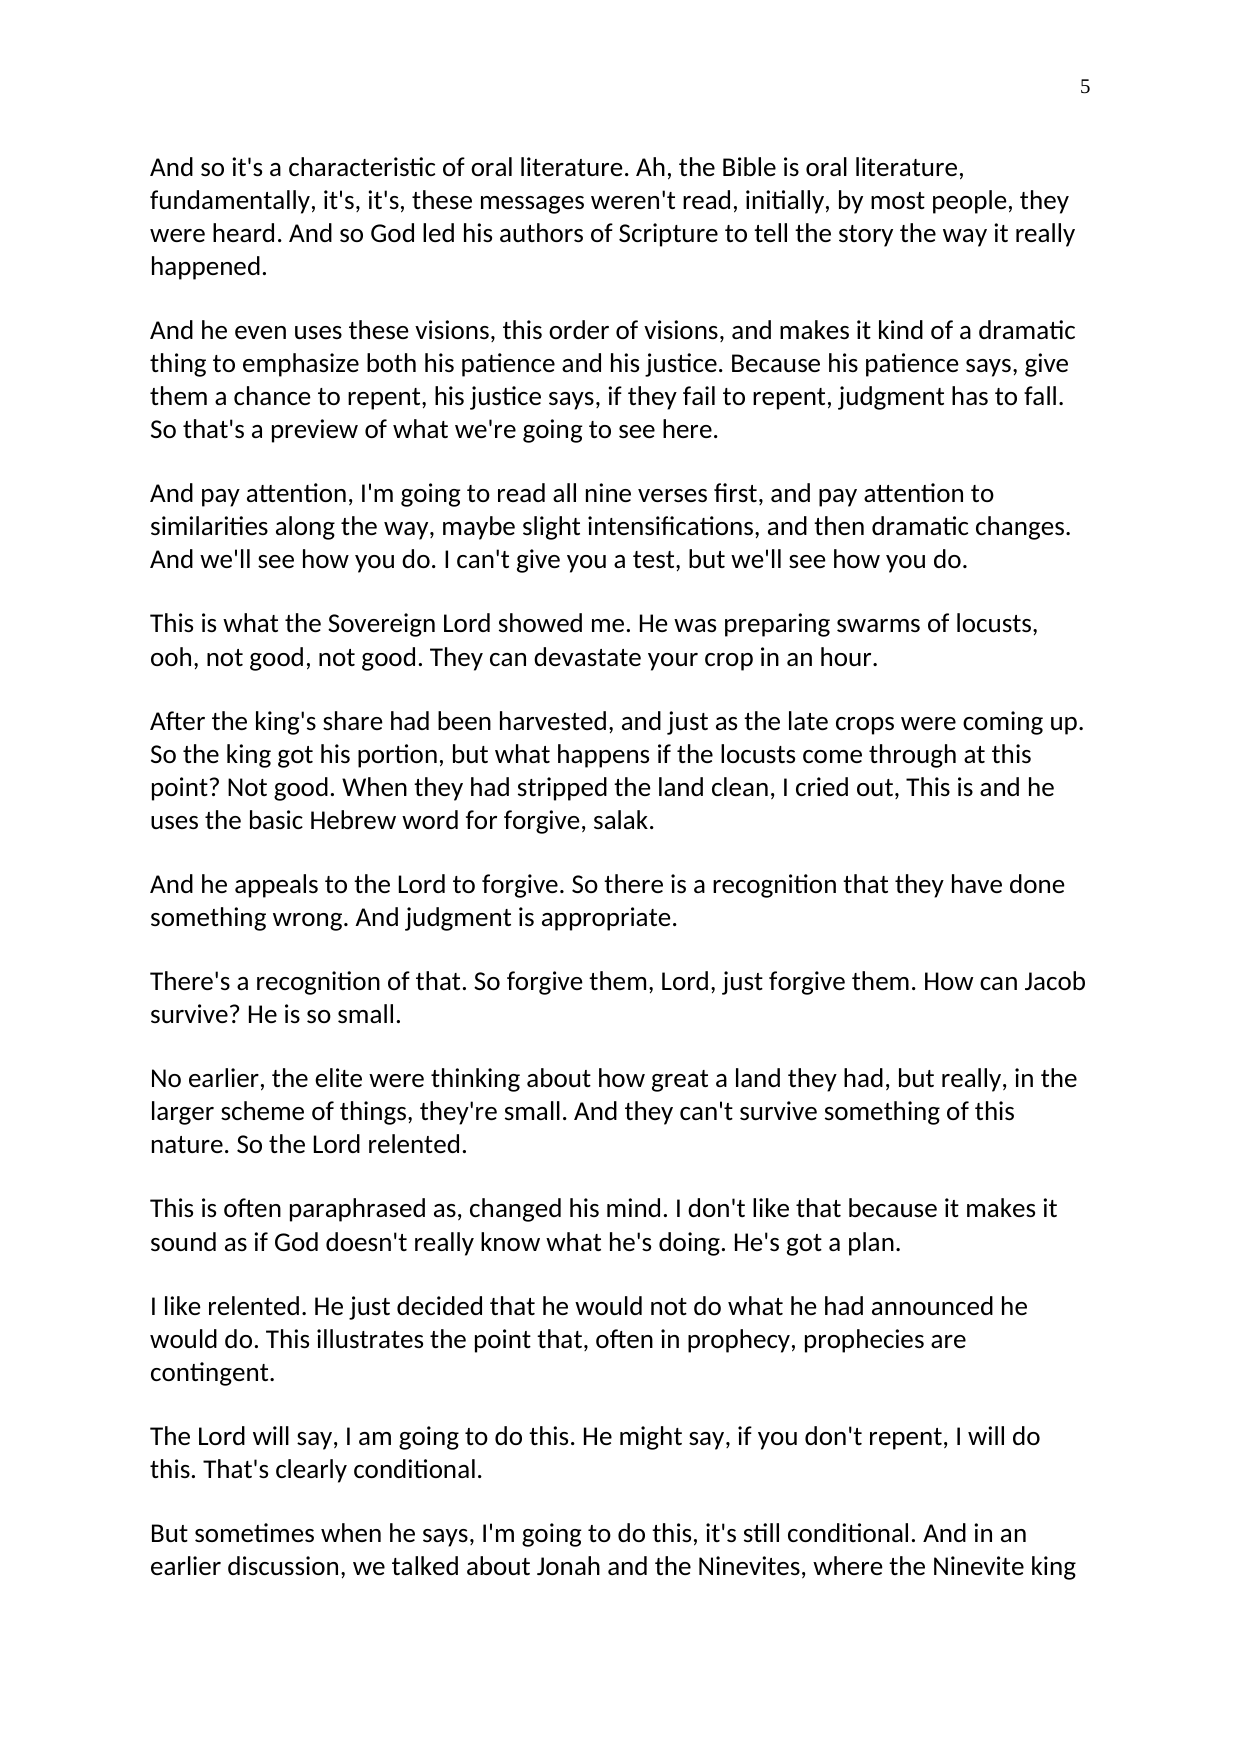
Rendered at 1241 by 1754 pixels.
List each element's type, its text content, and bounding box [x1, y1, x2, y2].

text And he even uses these visions, this order of visions, and makes it kind of a dramatic thing to emphasize both his patience and his justice. Because his patience says, give them a chance to repent, his justice says, if they fail to repent, judgment has to fall. So that's a preview of what we're going to see here. [150, 313, 1090, 445]
text And pay attention, I'm going to read all nine verses first, and pay attention to similarities along the way, maybe slight intensifications, and then dramatic changes. And we'll see how you do. I can't give you a test, but we'll see how you do. [150, 476, 1090, 576]
text This is often paraphrased as, changed his mind. I don't like that because it makes it sound as if God doesn't really know what he's doing. He's got a plan. [150, 1192, 1090, 1258]
text And so it's a characteristic of oral literature. Ah, the Bible is oral literature, fundamentally, it's, it's, these messages weren't read, initially, by most people, they were heard. And so God led his authors of Scripture to tell the story the way it really happened. [150, 150, 1090, 282]
text I like relented. He just decided that he would not do what he had announced he would do. This illustrates the point that, often in prophecy, prophecies are contingent. [150, 1289, 1090, 1388]
text After the king's share had been harvested, and just as the late crops were coming up. So the king got his portion, but what happens if the locusts come through at this point? Not good. When they had stripped the land clean, I cried out, This is and he uses the basic Hebrew word for forgive, salak. [150, 704, 1090, 836]
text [150, 1516, 1090, 1582]
text This is what the Sovereign Lord showed me. He was preparing swarms of locusts, ooh, not good, not good. They can devastate your crop in an hour. [150, 607, 1090, 673]
text There's a recognition of that. So forgive them, Lord, just forgive them. How can Jacob survive? He is so small. [150, 964, 1090, 1030]
text The Lord will say, I am going to do this. He might say, if you don't repent, I will do this. That's clearly conditional. [150, 1419, 1090, 1485]
text No earlier, the elite were thinking about how great a land they had, but really, in the larger scheme of things, they're small. And they can't survive something of this nature. So the Lord relented. [150, 1061, 1090, 1161]
text And he appeals to the Lord to forgive. So there is a recognition that they have done something wrong. And judgment is appropriate. [150, 867, 1090, 933]
